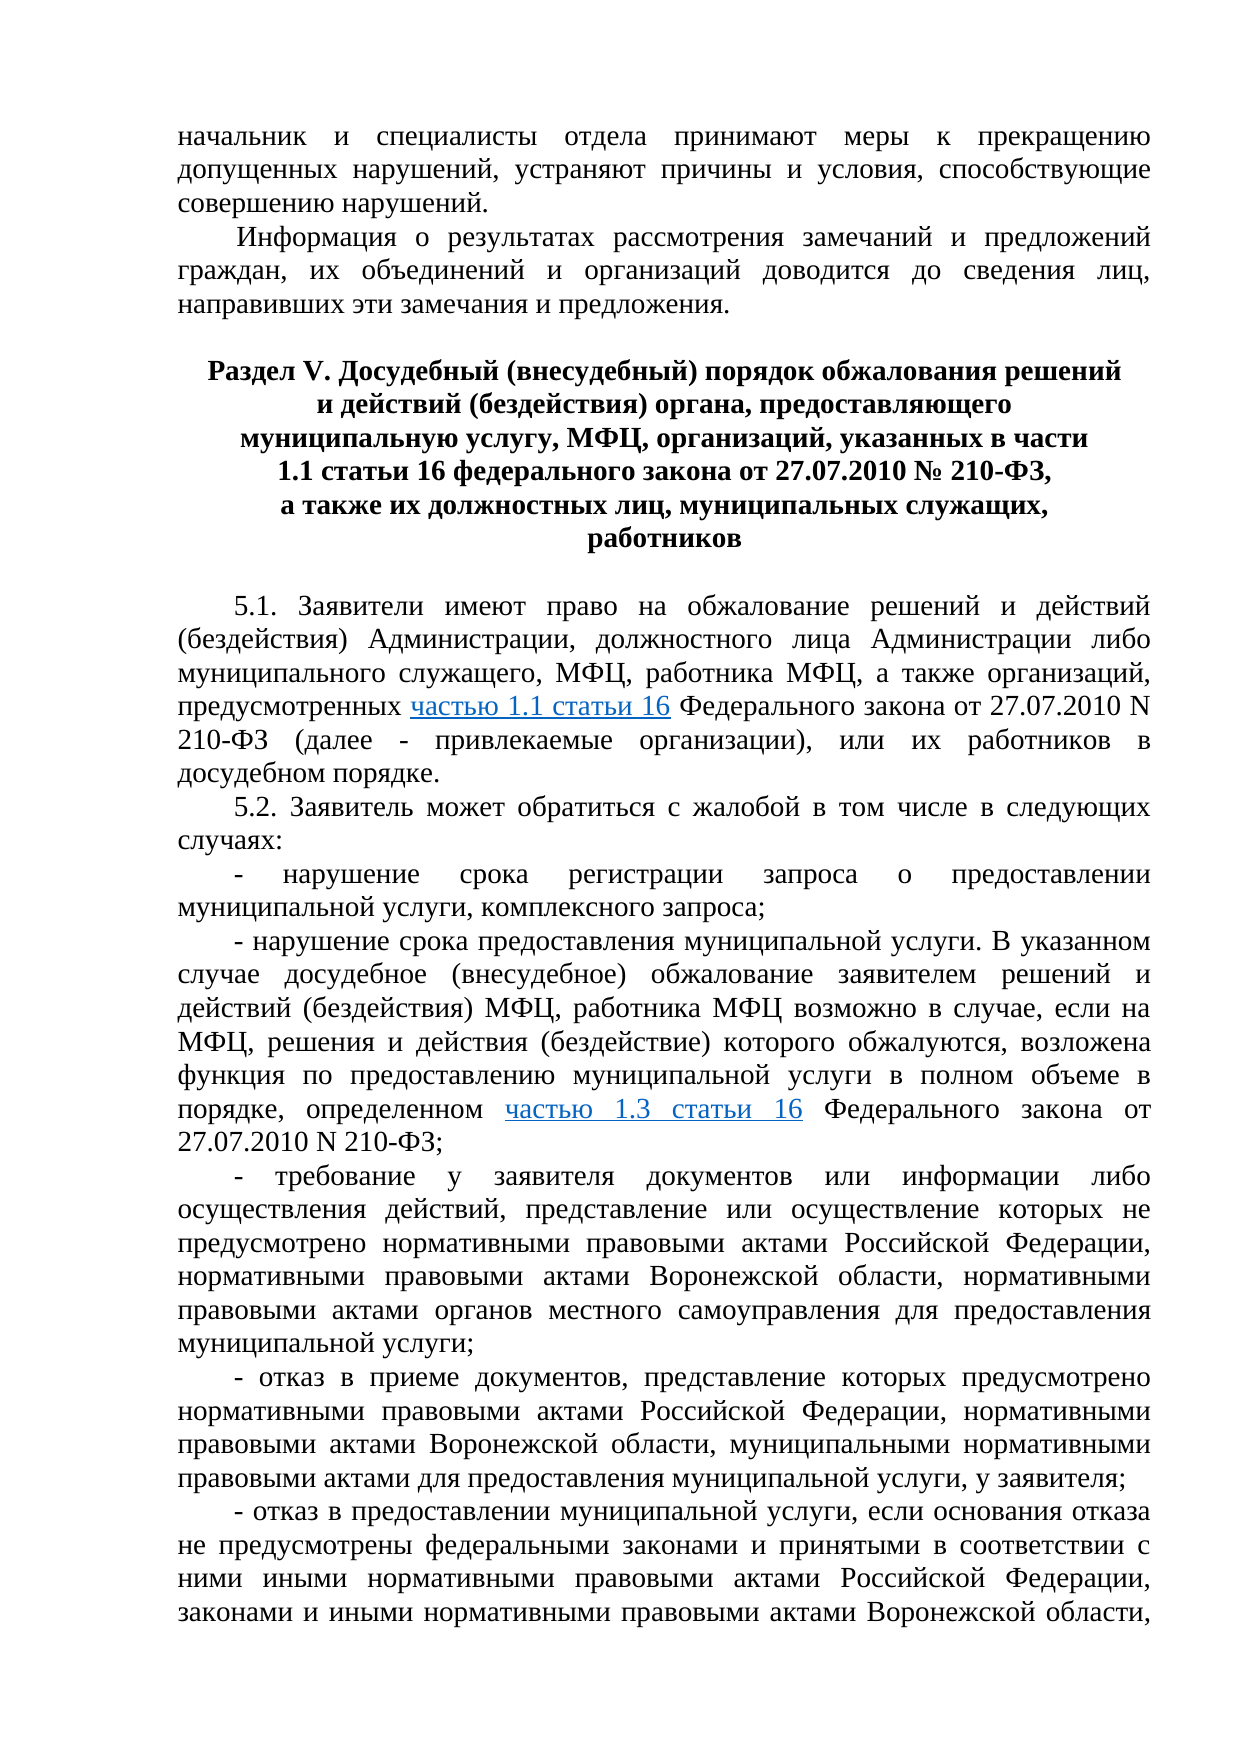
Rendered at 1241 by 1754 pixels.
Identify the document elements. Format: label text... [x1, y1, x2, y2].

text 1.1 статьи 16 федерального закона от 27.07.2010 № 210-ФЗ, [177, 453, 1152, 487]
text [177, 1493, 1152, 1627]
text Информация о результатах рассмотрения замечаний и предложений граждан, их объединений и организаций доводится до сведения лиц, направивших эти замечания и предложения. [177, 219, 1152, 319]
text 5.2. Заявитель может обратиться с жалобой в том числе в следующих случаях: [177, 789, 1152, 856]
text работников [177, 521, 1152, 554]
text муниципальную услугу, МФЦ, организаций, указанных в части [177, 420, 1152, 453]
text - отказ в приеме документов, представление которых предусмотрено нормативными правовыми актами Российской Федерации, нормативными правовыми актами Воронежской области, муниципальными нормативными правовыми актами для предоставления муниципальной услуги, у заявителя; [177, 1359, 1152, 1493]
text 5.1. Заявители имеют право на обжалование решений и действий (бездействия) Администрации, должностного лица Администрации либо муниципального служащего, МФЦ, работника МФЦ, а также организаций, предусмотренных частью 1.1 статьи 16 Федерального закона от 27.07.2010 N 210-ФЗ (далее - привлекаемые организации), или их работников в досудебном порядке. [177, 588, 1152, 789]
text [177, 118, 1152, 219]
text - нарушение срока предоставления муниципальной услуги. В указанном случае досудебное (внесудебное) обжалование заявителем решений и действий (бездействия) МФЦ, работника МФЦ возможно в случае, если на МФЦ, решения и действия (бездействие) которого обжалуются, возложена функция по предоставлению муниципальной услуги в полном объеме в порядке, определенном частью 1.3 статьи 16 Федерального закона от 27.07.2010 N 210-ФЗ; [177, 923, 1152, 1158]
text и действий (бездействия) органа, предоставляющего [177, 386, 1152, 420]
text Раздел V. Досудебный (внесудебный) порядок обжалования решений [177, 353, 1152, 386]
text - нарушение срока регистрации запроса о предоставлении муниципальной услуги, комплексного запроса; [177, 856, 1152, 923]
text - требование у заявителя документов или информации либо осуществления действий, представление или осуществление которых не предусмотрено нормативными правовыми актами Российской Федерации, нормативными правовыми актами Воронежской области, нормативными правовыми актами органов местного самоуправления для предоставления муниципальной услуги; [177, 1158, 1152, 1359]
text а также их должностных лиц, муниципальных служащих, [177, 487, 1152, 521]
